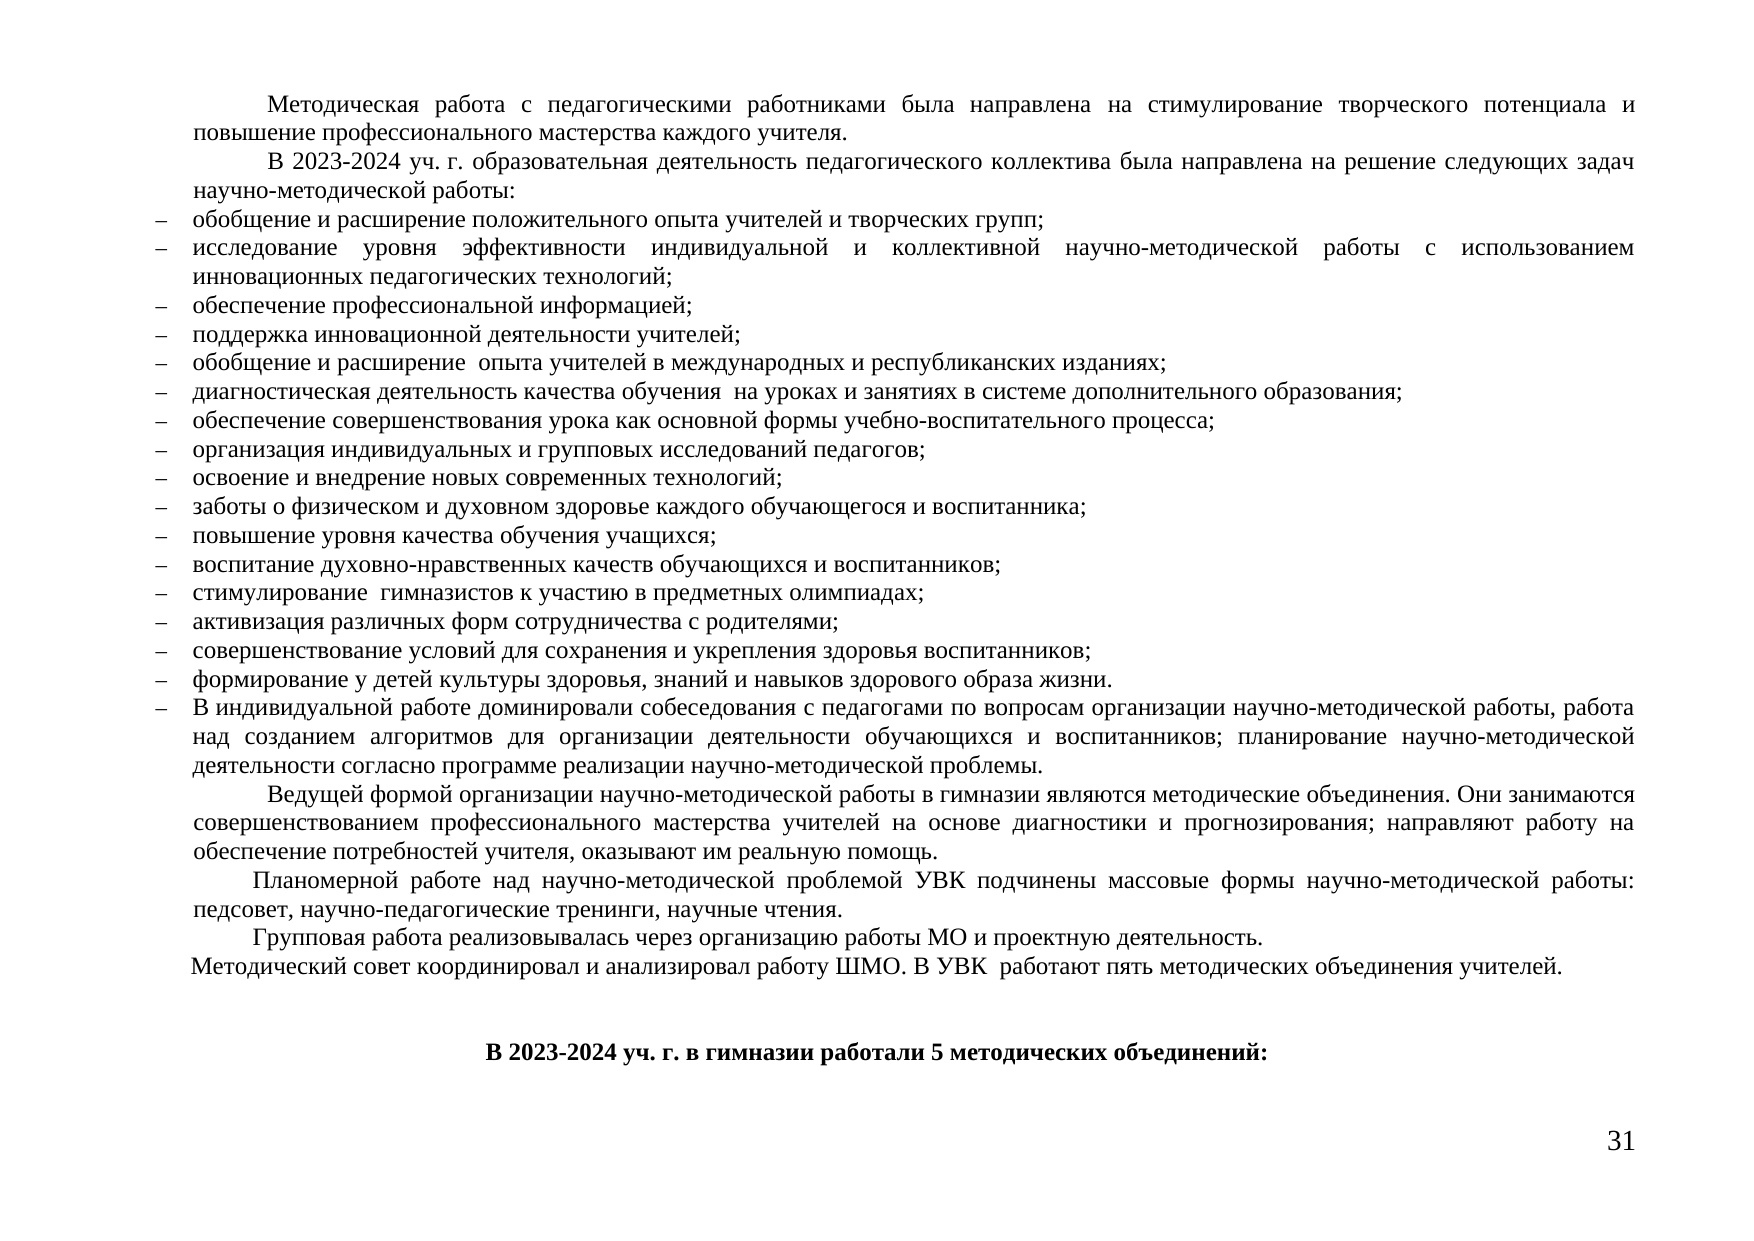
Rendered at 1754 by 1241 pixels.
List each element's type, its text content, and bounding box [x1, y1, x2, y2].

list исследование уровня эффективности индивидуальной и коллективной научно-методической работы с использованием инновационных педагогических технологий; [155, 232, 1636, 290]
list обобщение и расширение опыта учителей в международных и республиканских изданиях; [155, 347, 1636, 376]
list обеспечение профессиональной информацией; [155, 290, 1636, 319]
list повышение уровня качества обучения учащихся; [155, 520, 1636, 549]
list обобщение и расширение положительного опыта учителей и творческих групп; [155, 204, 1636, 232]
list активизация различных форм сотрудничества с родителями; [155, 606, 1636, 635]
list диагностическая деятельность качества обучения на уроках и занятиях в системе дополнительного образования; [155, 376, 1636, 405]
text Методический совет координировал и анализировал работу ШМО. В УВК работают пять методических объединения учителей. [118, 951, 1636, 980]
list заботы о физическом и духовном здоровье каждого обучающегося и воспитанника; [155, 491, 1636, 520]
list поддержка инновационной деятельности учителей; [155, 319, 1636, 347]
text Ведущей формой организации научно-методической работы в гимназии являются методические объединения. Они занимаются совершенствованием профессионального мастерства учителей на основе диагностики и прогнозирования; направляют работу на обеспечение потребностей учителя, оказывают им реальную помощь. [193, 779, 1636, 865]
text Групповая работа реализовывалась через организацию работы МО и проектную деятельность. [193, 922, 1636, 951]
text Методическая работа с педагогическими работниками была направлена ​​на стимулирование творческого потенциала и повышение профессионального мастерства каждого учителя. [193, 89, 1636, 146]
text В 2023-2024 уч. г. образовательная деятельность педагогического коллектива была направлена на решение следующих задач научно-методической работы: [193, 146, 1636, 204]
list формирование у детей культуры здоровья, знаний и навыков здорового образа жизни. [155, 664, 1636, 692]
text Планомерной работе над научно-методической проблемой УВК подчинены массовые формы научно-методической работы: педсовет, научно-педагогические тренинги, научные чтения. [193, 865, 1636, 922]
list освоение и внедрение новых современных технологий; [155, 462, 1636, 491]
list совершенствование условий для сохранения и укрепления здоровья воспитанников; [155, 635, 1636, 664]
list воспитание духовно-нравственных качеств обучающихся и воспитанников; [155, 549, 1636, 577]
text В 2023-2024 уч. г. в гимназии работали 5 методических объединений: [118, 1037, 1636, 1066]
list обеспечение совершенствования урока как основной формы учебно-воспитательного процесса; [155, 405, 1636, 434]
list стимулирование гимназистов к участию в предметных олимпиадах; [155, 577, 1636, 606]
list организация индивидуальных и групповых исследований педагогов; [155, 434, 1636, 462]
list В индивидуальной работе доминировали собеседования с педагогами по вопросам организации научно-методической работы, работа над созданием алгоритмов для организации деятельности обучающихся и воспитанников; планирование научно-методической деятельности согласно программе реализации научно-методической проблемы. [155, 692, 1636, 779]
